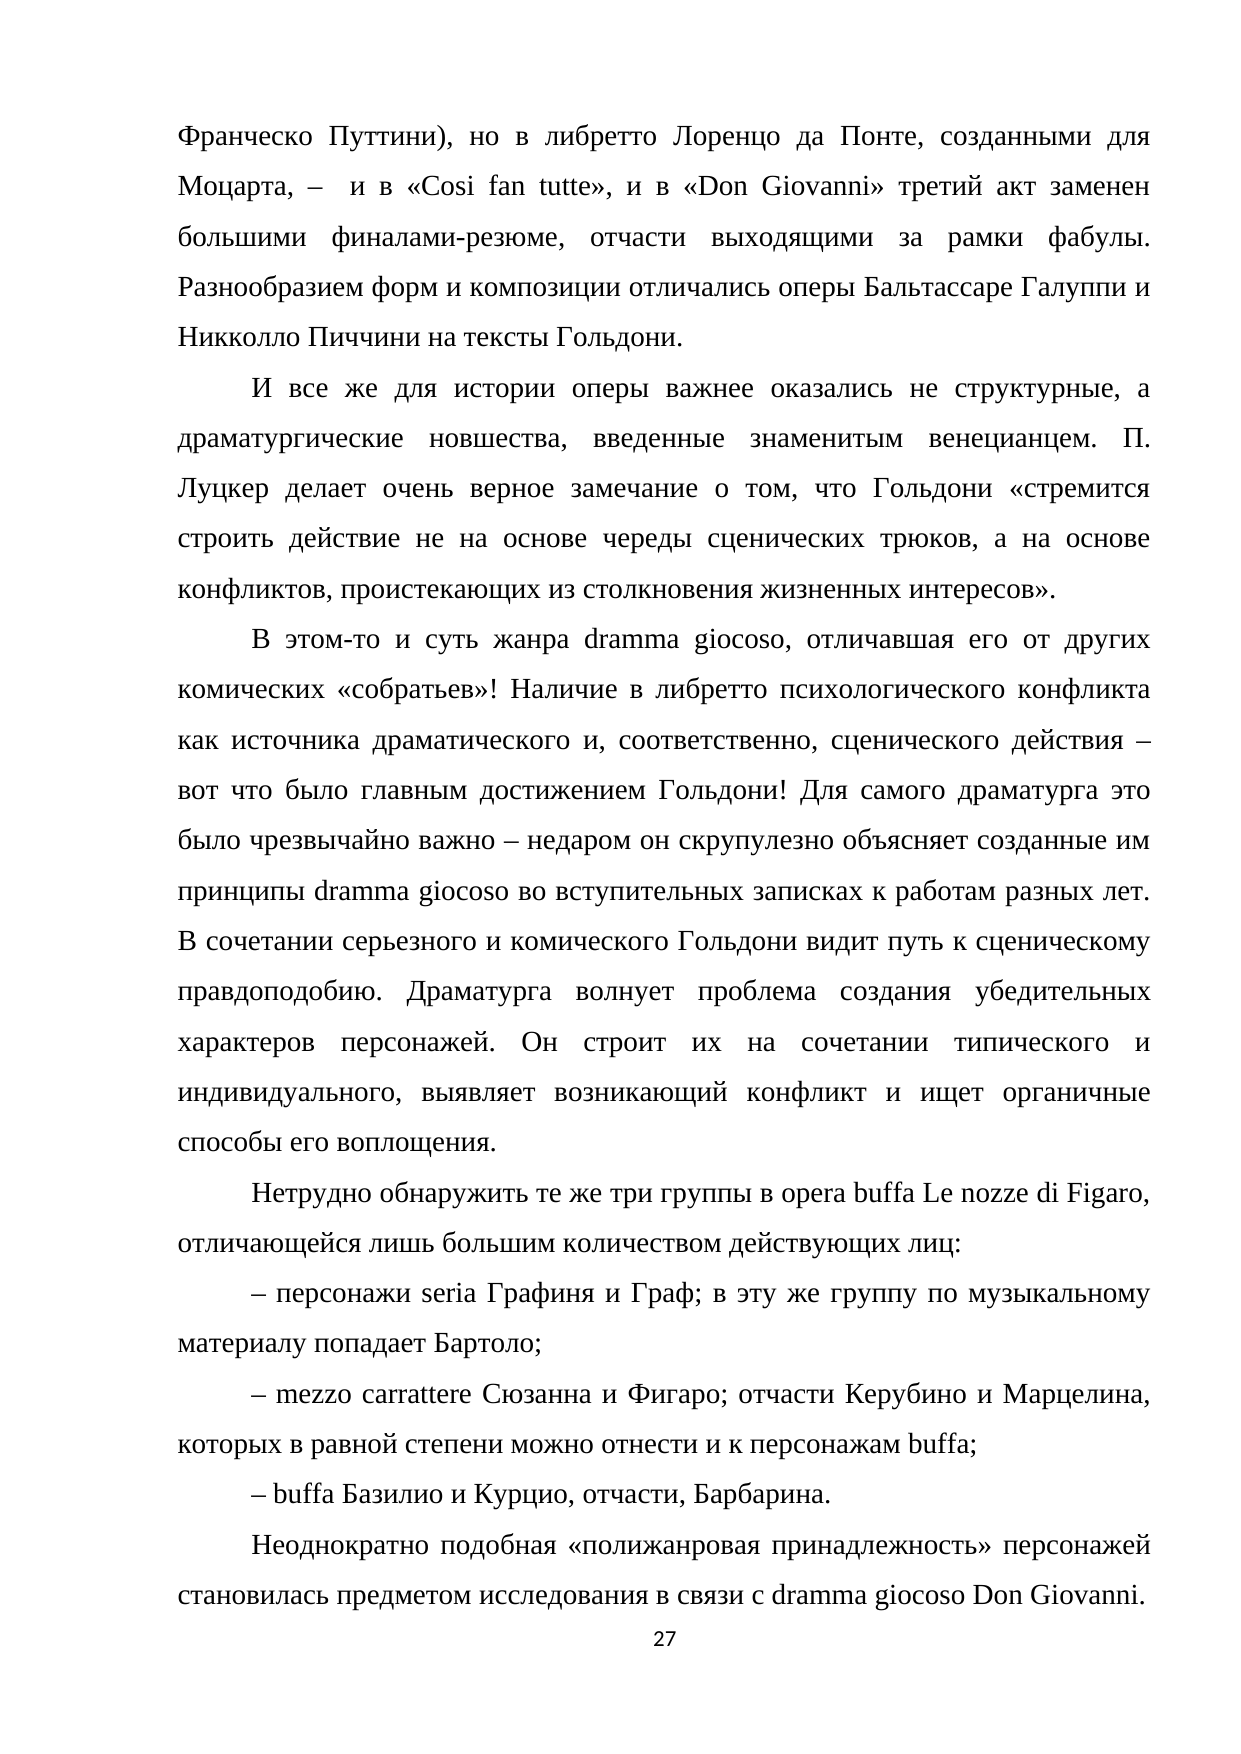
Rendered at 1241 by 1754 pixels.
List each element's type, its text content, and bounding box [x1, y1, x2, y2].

text В этом-то и суть жанра dramma giocoso, отличавшая его от других комических «собратьев»! Наличие в либретто психологического конфликта как источника драматического и, соответственно, сценического действия – вот что было главным достижением Гольдони! Для самого драматурга это было чрезвычайно важно – недаром он скрупулезно объясняет созданные им принципы dramma giocoso во вступительных записках к работам разных лет. В сочетании серьезного и комического Гольдони видит путь к сценическому правдоподобию. Драматурга волнует проблема создания убедительных характеров персонажей. Он строит их на сочетании типического и индивидуального, выявляет возникающий конфликт и ищет органичные способы его воплощения. [177, 621, 1152, 1158]
text И все же для истории оперы важнее оказались не структурные, а драматургические новшества, введенные знаменитым венецианцем. П. Луцкер делает очень верное замечание о том, что Гольдони «стремится строить действие не на основе череды сценических трюков, а на основе конфликтов, проистекающих из столкновения жизненных интересов». [177, 370, 1152, 604]
text – buffa Базилио и Курцио, отчасти, Барбарина. [177, 1477, 1152, 1510]
text Неоднократно подобная «полижанровая принадлежность» персонажей становилась предметом исследования в связи с dramma giocoso Don Giovanni. [177, 1527, 1152, 1611]
text Нетрудно обнаружить те же три группы в opera buffa Le nozze di Figaro, отличающейся лишь большим количеством действующих лиц: [177, 1175, 1152, 1258]
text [177, 118, 1152, 353]
text – персонажи seria Графиня и Граф; в эту же группу по музыкальному материалу попадает Бартоло; [177, 1275, 1152, 1359]
text – mezzo carrattere Сюзанна и Фигаро; отчасти Керубино и Марцелина, которых в равной степени можно отнести и к персонажам buffa; [177, 1376, 1152, 1460]
